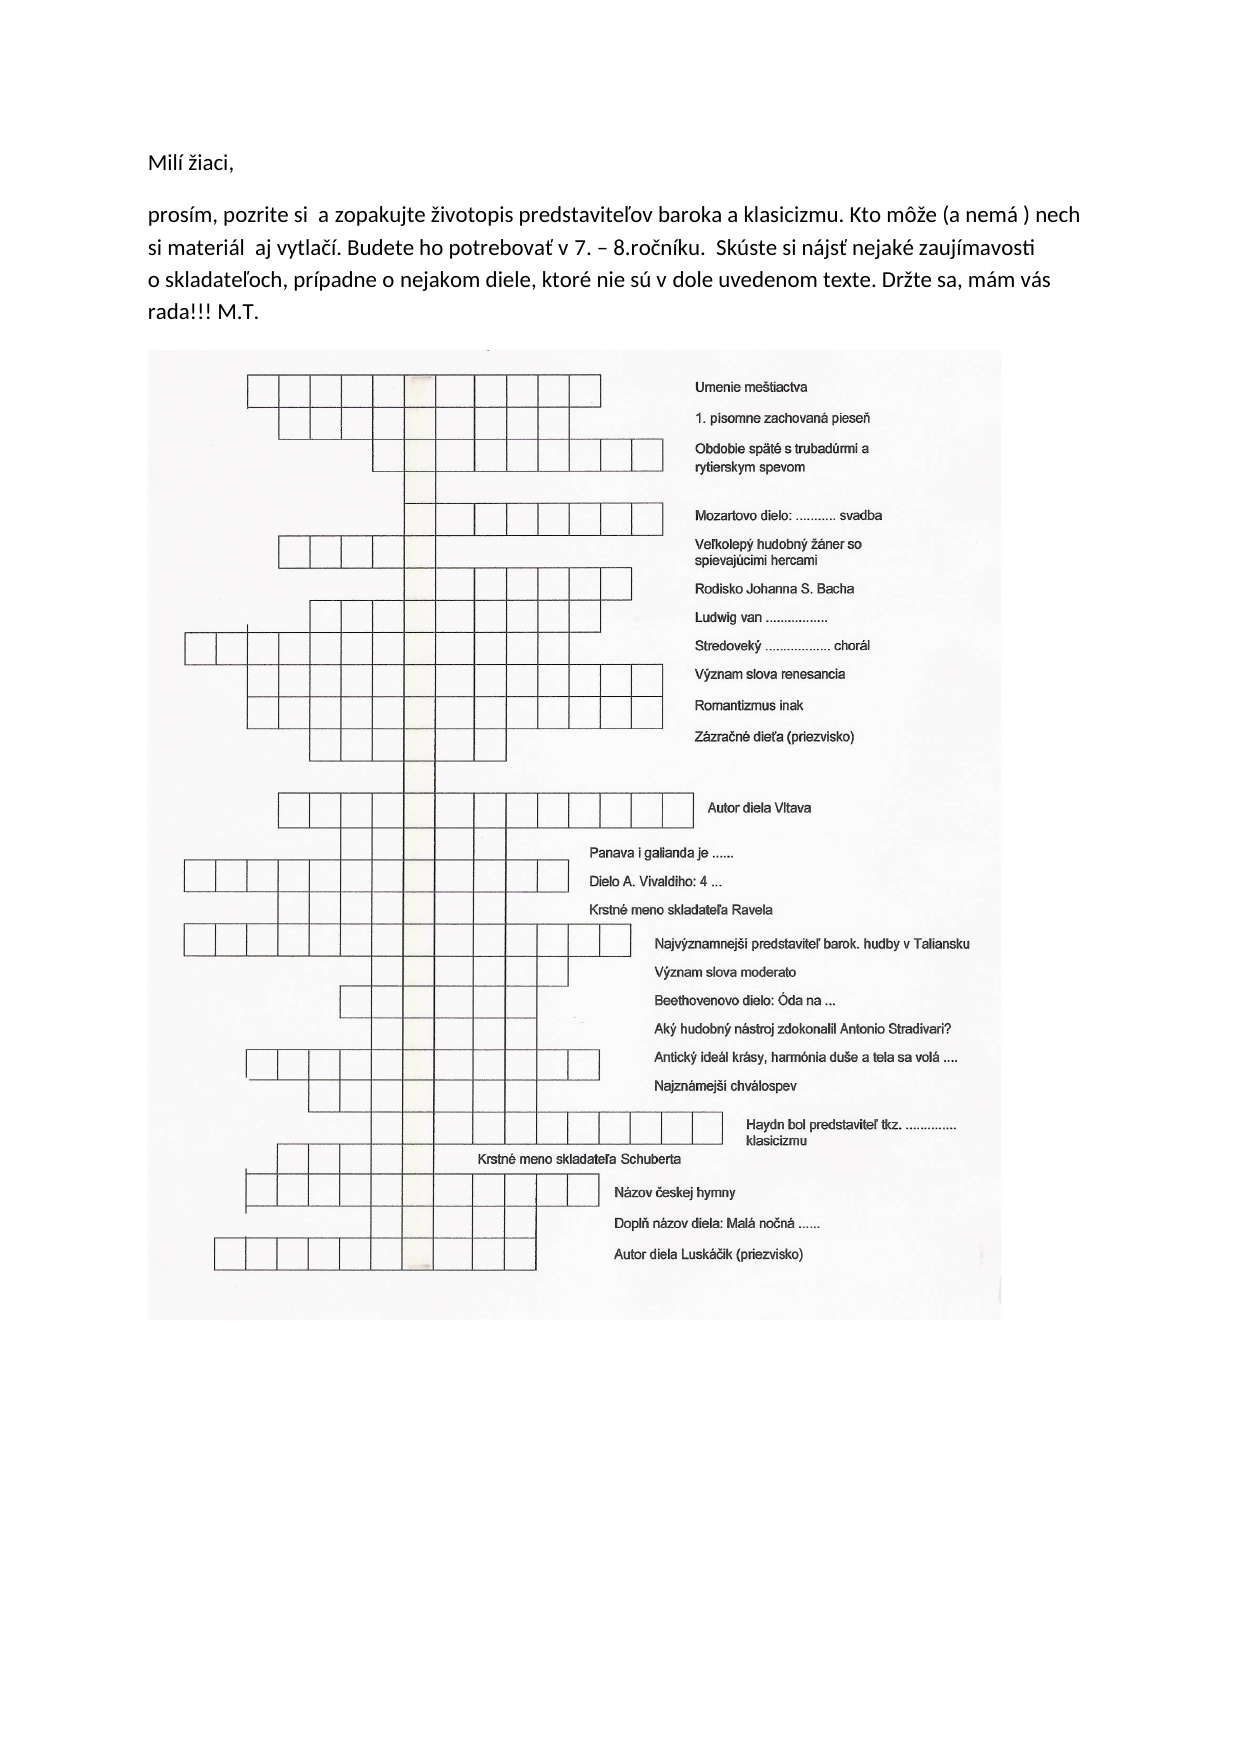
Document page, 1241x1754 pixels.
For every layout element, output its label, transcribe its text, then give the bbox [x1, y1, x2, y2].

text prosím, pozrite si a zopakujte životopis predstaviteľov baroka a klasicizmu. Kto môže (a nemá ) nech si materiál aj vytlačí. Budete ho potrebovať v 7. – 8.ročníku. Skúste si nájsť nejaké zaujímavosti o skladateľoch, prípadne o nejakom diele, ktoré nie sú v dole uvedenom texte. Držte sa, mám vás rada!!! M.T. [148, 201, 1093, 325]
text Milí žiaci, [148, 148, 1093, 176]
picture [147, 350, 1002, 1320]
